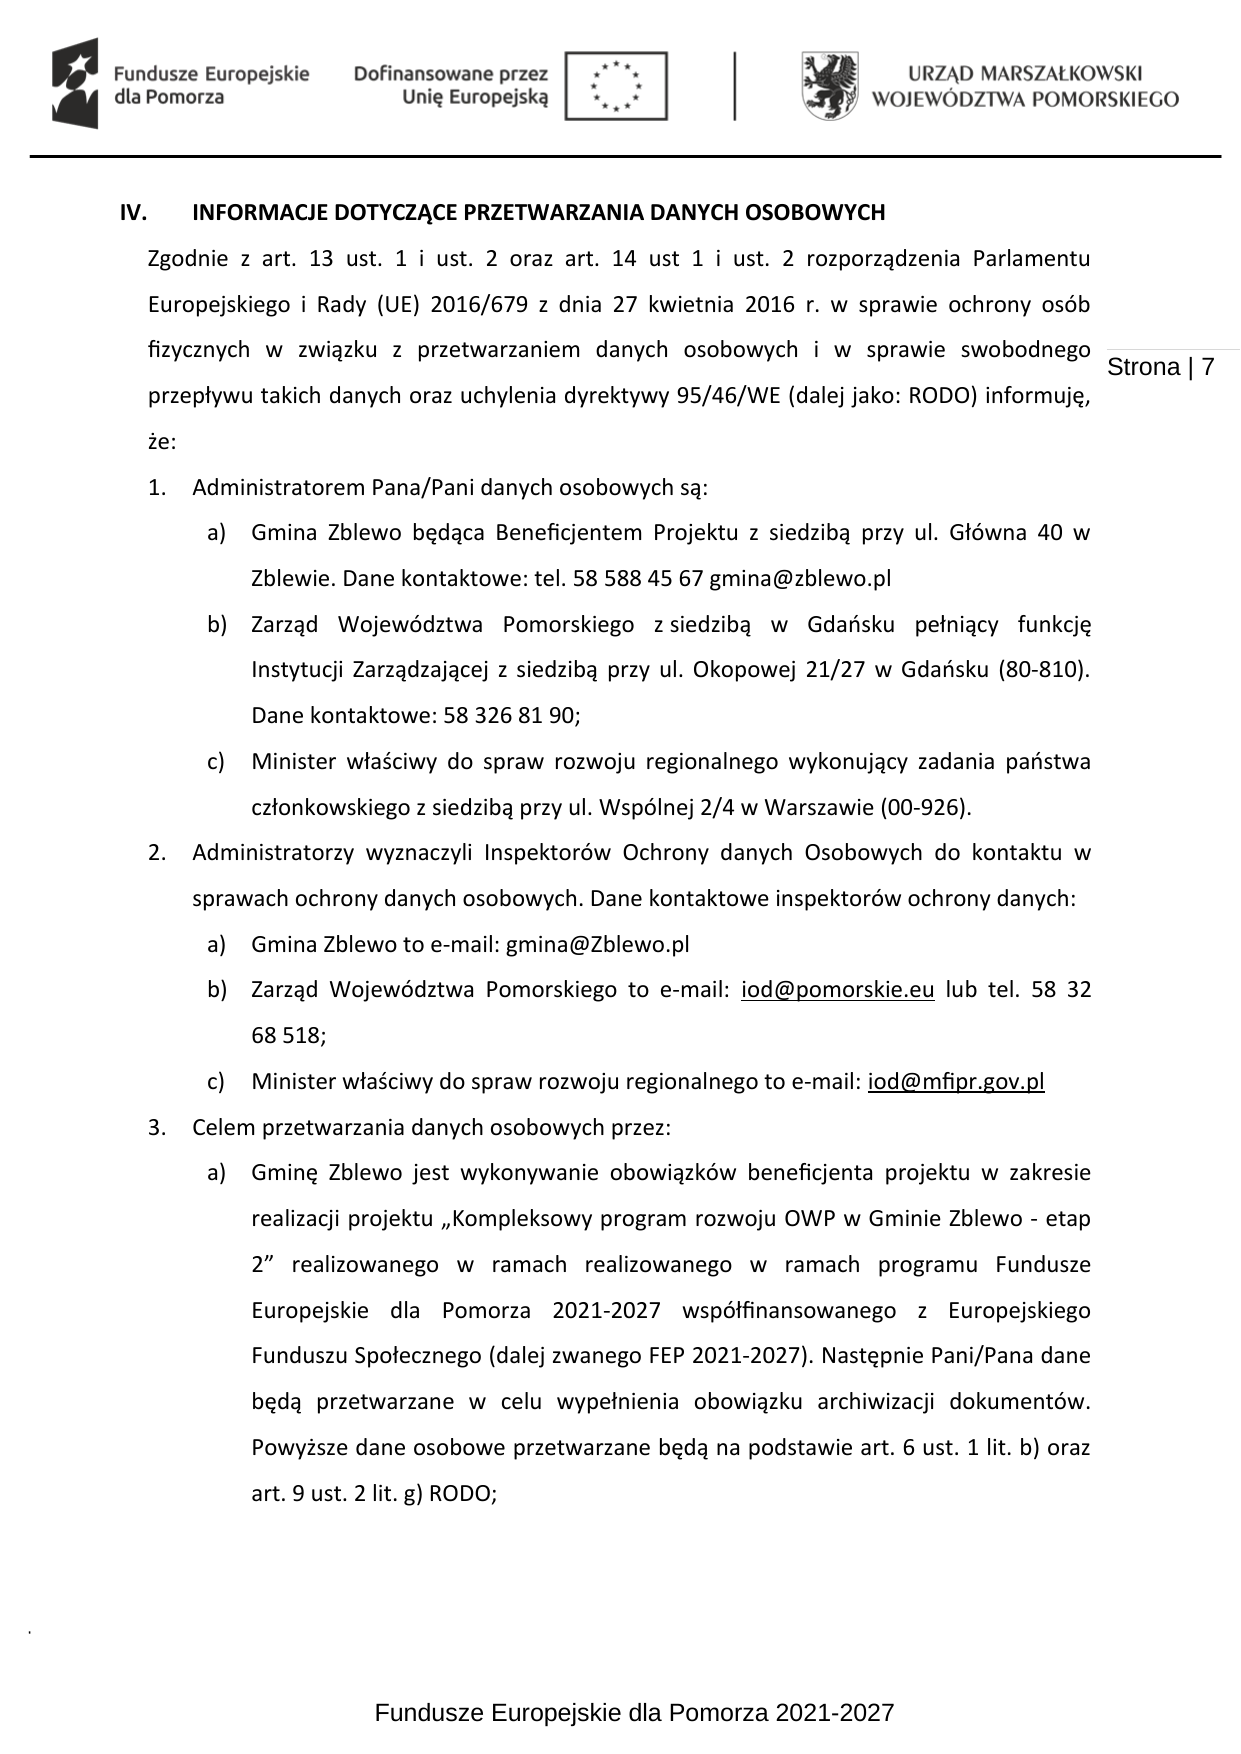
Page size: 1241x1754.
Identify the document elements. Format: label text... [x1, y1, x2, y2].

list Minister właściwy do spraw rozwoju regionalnego to e-mail: iod@mfipr.gov.pl [207, 1065, 1092, 1096]
list Administratorzy wyznaczyli Inspektorów Ochrony danych Osobowych do kontaktu w sprawach ochrony danych osobowych. Dane kontaktowe inspektorów ochrony danych: [148, 836, 1092, 913]
text Zgodnie z art. 13 ust. 1 i ust. 2 oraz art. 14 ust 1 i ust. 2 rozporządzenia Parlamentu Europejskiego i Rady (UE) 2016/679 z dnia 27 kwietnia 2016 r. w sprawie ochrony osób fizycznych w związku z przetwarzaniem danych osobowych i w sprawie swobodnego przepływu takich danych oraz uchylenia dyrektywy 95/46/WE (dalej jako: RODO) informuję, że: [148, 242, 1092, 455]
list Zarząd Województwa Pomorskiego to e-mail: iod@pomorskie.eu lub tel. 58 32 68 518; [207, 974, 1092, 1050]
list Gmina Zblewo to e-mail: gmina@Zblewo.pl [207, 928, 1092, 958]
list INFORMACJE DOTYCZĄCE PRZETWARZANIA DANYCH OSOBOWYCH [148, 196, 1092, 227]
list Administratorem Pana/Pani danych osobowych są: [148, 471, 1092, 501]
list Zarząd Województwa Pomorskiego z siedzibą w Gdańsku pełniący funkcję Instytucji Zarządzającej z siedzibą przy ul. Okopowej 21/27 w Gdańsku (80-810). Dane kontaktowe: 58 326 81 90; [207, 608, 1092, 730]
picture [29, 14, 1202, 151]
list Celem przetwarzania danych osobowych przez: [148, 1111, 1092, 1141]
list Minister właściwy do spraw rozwoju regionalnego wykonujący zadania państwa członkowskiego z siedzibą przy ul. Wspólnej 2/4 w Warszawie (00-926). [207, 745, 1092, 821]
list Gmina Zblewo będąca Beneficjentem Projektu z siedzibą przy ul. Główna 40 w Zblewie. Dane kontaktowe: tel. 58 588 45 67 gmina@zblewo.pl [207, 516, 1092, 593]
list Gminę Zblewo jest wykonywanie obowiązków beneficjenta projektu w zakresie realizacji projektu „Kompleksowy program rozwoju OWP w Gminie Zblewo - etap 2” realizowanego w ramach realizowanego w ramach programu Fundusze Europejskie dla Pomorza 2021-2027 współfinansowanego z Europejskiego Funduszu Społecznego (dalej zwanego FEP 2021-2027). Następnie Pani/Pana dane będą przetwarzane w celu wypełnienia obowiązku archiwizacji dokumentów. Powyższe dane osobowe przetwarzane będą na podstawie art. 6 ust. 1 lit. b) oraz art. 9 ust. 2 lit. g) RODO; [207, 1157, 1092, 1507]
